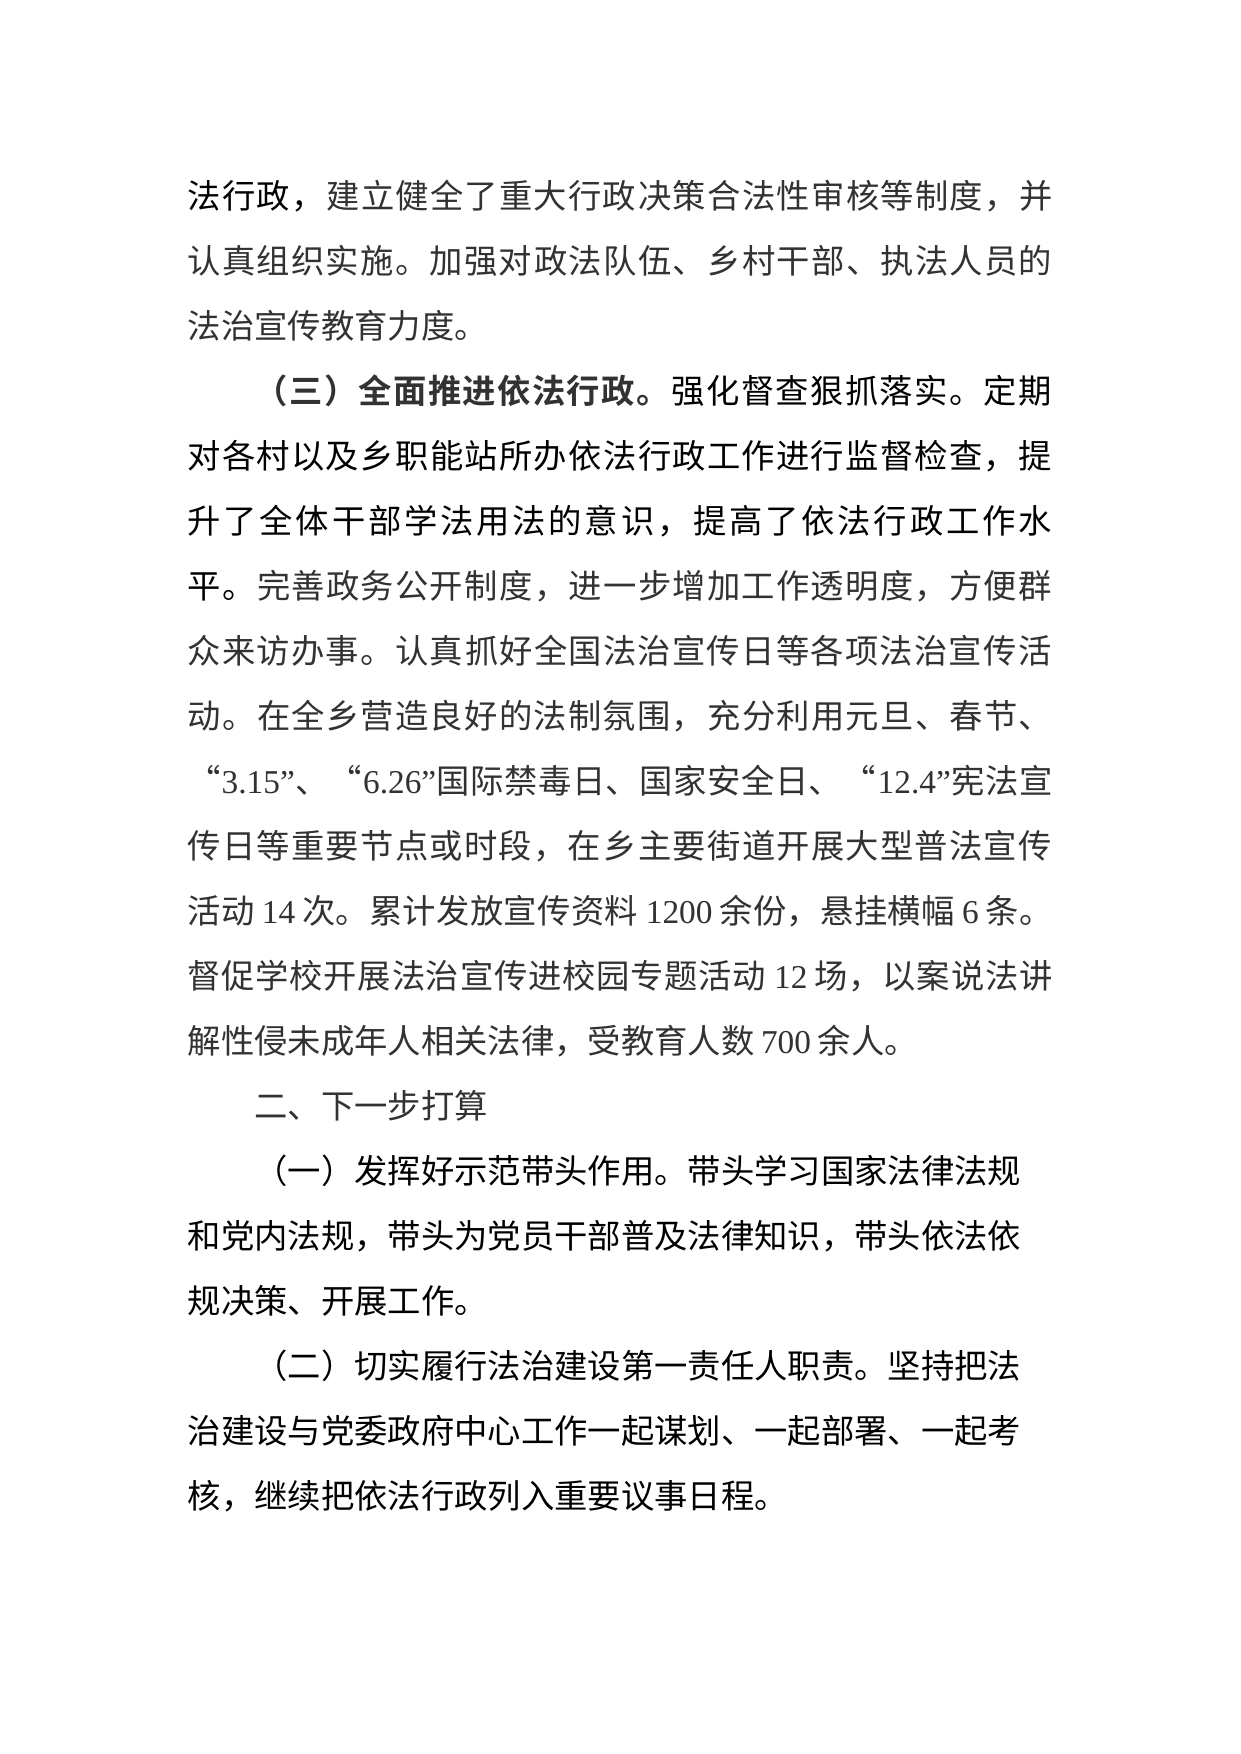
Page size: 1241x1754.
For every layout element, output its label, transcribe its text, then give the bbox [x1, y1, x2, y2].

text 二、下一步打算 [187, 1072, 1053, 1137]
text （三）全面推进依法行政。强化督查狠抓落实。定期对各村以及乡职能站所办依法行政工作进行监督检查，提升了全体干部学法用法的意识，提高了依法行政工作水平。完善政务公开制度，进一步增加工作透明度，方便群众来访办事。认真抓好全国法治宣传日等各项法治宣传活动。在全乡营造良好的法制氛围，充分利用元旦、春节、“3.15”、“6.26”国际禁毒日、国家安全日、“12.4”宪法宣传日等重要节点或时段，在乡主要街道开展大型普法宣传活动14次。累计发放宣传资料1200余份，悬挂横幅6条。督促学校开展法治宣传进校园专题活动12场，以案说法讲解性侵未成年人相关法律，受教育人数700余人。 [187, 357, 1053, 1072]
text （一）发挥好示范带头作用。带头学习国家法律法规和党内法规，带头为党员干部普及法律知识，带头依法依规决策、开展工作。 [187, 1137, 1053, 1332]
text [187, 162, 1053, 357]
text （二）切实履行法治建设第一责任人职责。坚持把法治建设与党委政府中心工作一起谋划、一起部署、一起考核，继续把依法行政列入重要议事日程。 [187, 1332, 1053, 1527]
